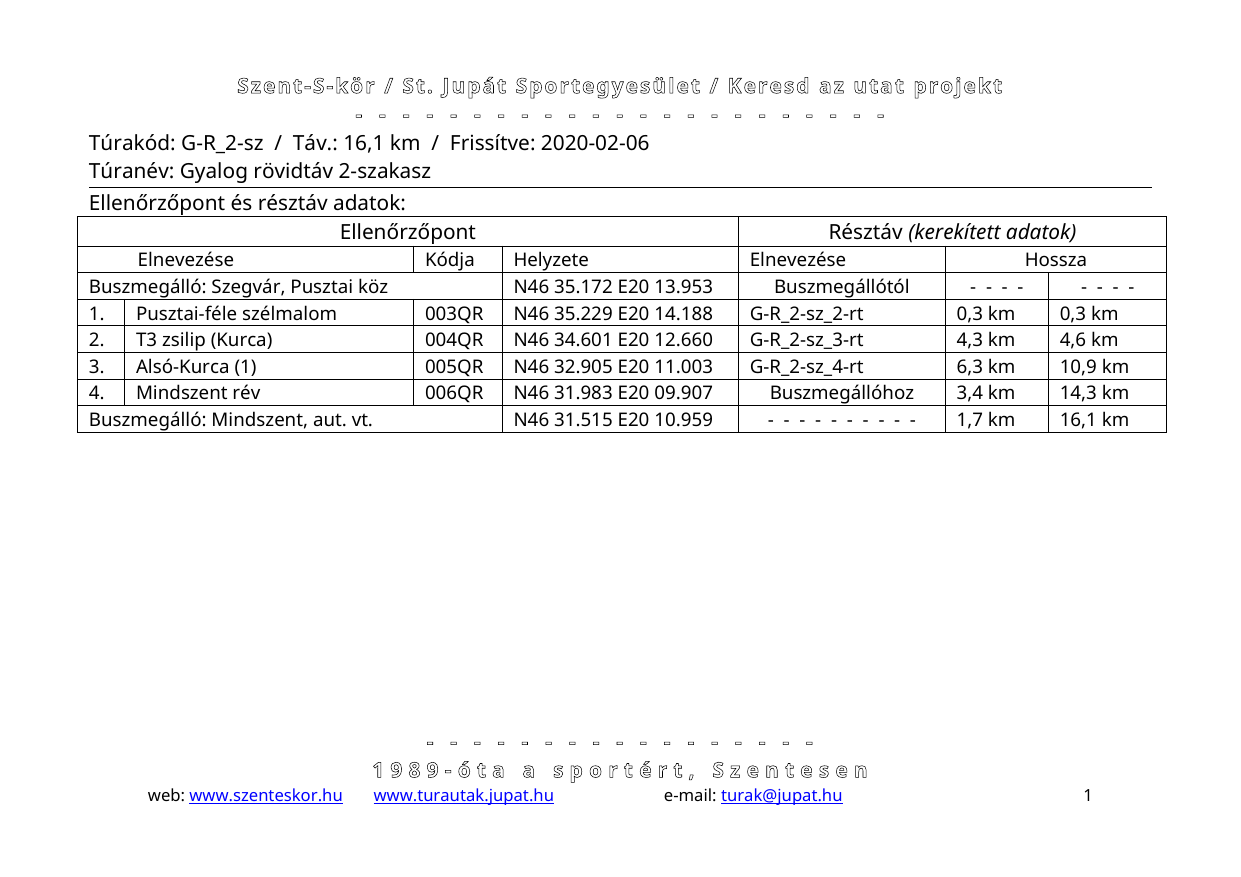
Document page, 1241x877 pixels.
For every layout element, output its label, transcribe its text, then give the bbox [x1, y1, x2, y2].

table_cell - - - - - - - - - - [739, 406, 945, 432]
table_cell 1. [78, 300, 124, 325]
table_cell G-R_2-sz_2-rt [739, 300, 945, 325]
text Ellenőrzőpont és résztáv adatok: [89, 188, 1152, 216]
table_cell 006QR [414, 380, 502, 405]
table_cell 4,3 km [946, 326, 1048, 352]
table_cell N46 34.601 E20 12.660 [503, 326, 738, 352]
table_cell 6,3 km [946, 353, 1048, 378]
table_cell Buszmegálló: Szegvár, Pusztai köz [78, 273, 502, 299]
table_cell G-R_2-sz_3-rt [739, 326, 945, 352]
table_cell - - - - [1049, 273, 1166, 299]
table_cell - - - - [946, 273, 1048, 299]
table_cell Elnevezése [739, 247, 945, 272]
table_cell N46 32.905 E20 11.003 [503, 353, 738, 378]
table_cell G-R_2-sz_4-rt [739, 353, 945, 378]
table_cell 4,6 km [1049, 326, 1166, 352]
table_cell 004QR [414, 326, 502, 352]
table_cell 16,1 km [1049, 406, 1166, 432]
table_cell Buszmegállóhoz [739, 380, 945, 405]
table_cell Buszmegálló: Mindszent, aut. vt. [78, 406, 502, 432]
table_cell Helyzete [503, 247, 738, 272]
text Túrakód: G-R_2-sz / Táv.: 16,1 km / Frissítve: 2020-02-06 [89, 128, 1152, 156]
table_cell Pusztai-féle szélmalom [125, 300, 413, 325]
table_cell 1,7 km [946, 406, 1048, 432]
table_cell Kódja [414, 247, 502, 272]
text Túranév: Gyalog rövidtáv 2-szakasz [89, 156, 1152, 187]
table_cell Hossza [946, 247, 1166, 272]
table_cell T3 zsilip (Kurca) [125, 326, 413, 352]
table_cell N46 35.229 E20 14.188 [503, 300, 738, 325]
table_cell 005QR [414, 353, 502, 378]
table_cell 2. [78, 326, 124, 352]
table_cell 14,3 km [1049, 380, 1166, 405]
table_cell 0,3 km [1049, 300, 1166, 325]
table_cell 4. [78, 380, 124, 405]
table_cell 3,4 km [946, 380, 1048, 405]
table_cell N46 31.983 E20 09.907 [503, 380, 738, 405]
table_cell 003QR [414, 300, 502, 325]
table_header Ellenőrzőpont [78, 217, 738, 246]
table_cell 3. [78, 353, 124, 378]
table_cell N46 31.515 E20 10.959 [503, 406, 738, 432]
table_cell Alsó-Kurca (1) [125, 353, 413, 378]
table_cell Mindszent rév [125, 380, 413, 405]
table_cell N46 35.172 E20 13.953 [503, 273, 738, 299]
table_cell 10,9 km [1049, 353, 1166, 378]
table_cell Elnevezése [78, 247, 413, 272]
table_cell Buszmegállótól [739, 273, 945, 299]
table_header Résztáv (kerekített adatok) [739, 217, 1166, 246]
table_cell 0,3 km [946, 300, 1048, 325]
